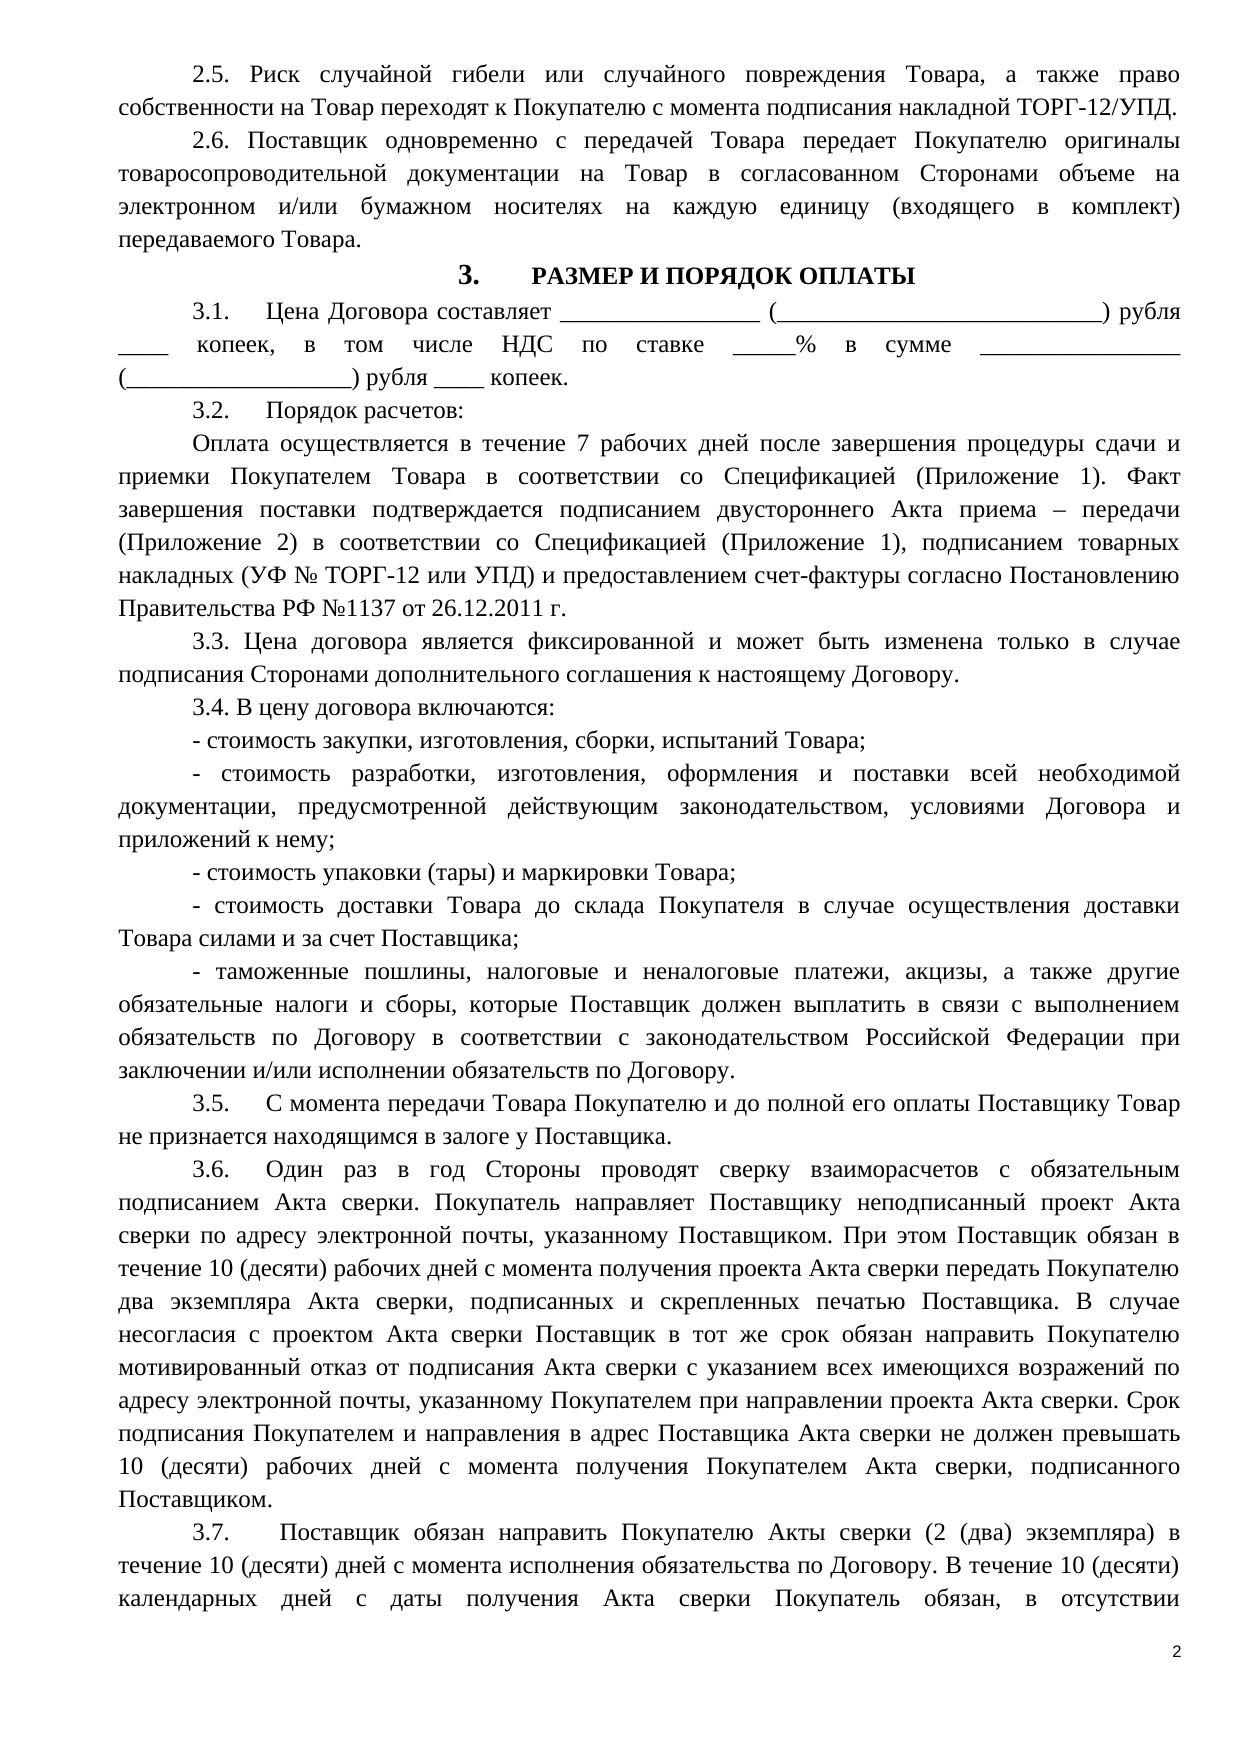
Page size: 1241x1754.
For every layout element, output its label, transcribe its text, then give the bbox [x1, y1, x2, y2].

text - стоимость упаковки (тары) и маркировки Товара; [118, 857, 1181, 886]
text 3.4. В цену договора включаются: [118, 692, 1181, 721]
text 2.6. Поставщик одновременно с передачей Товара передает Покупателю оригиналы товаросопроводительной документации на Товар в согласованном Сторонами объеме на электронном и/или бумажном носителях на каждую единицу (входящего в комплект) передаваемого Товара. [118, 125, 1181, 253]
text - стоимость разработки, изготовления, оформления и поставки всей необходимой документации, предусмотренной действующим законодательством, условиями Договора и приложений к нему; [118, 758, 1181, 853]
list Порядок расчетов: [118, 395, 1181, 423]
text 3.5. С момента передачи Товара Покупателю и до полной его оплаты Поставщику Товар не признается находящимся в залоге у Поставщика. [118, 1088, 1181, 1150]
text - стоимость доставки Товара до склада Покупателя в случае осуществления доставки Товара силами и за счет Поставщика; [118, 890, 1181, 952]
text - таможенные пошлины, налоговые и неналоговые платежи, акцизы, а также другие обязательные налоги и сборы, которые Поставщик должен выплатить в связи с выполнением обязательств по Договору в соответствии с законодательством Российской Федерации при заключении и/или исполнении обязательств по Договору. [118, 956, 1181, 1084]
text 2.5. Риск случайной гибели или случайного повреждения Товара, а также право собственности на Товар переходят к Покупателю с момента подписания накладной ТОРГ-12/УПД. [118, 59, 1181, 121]
text 3.6. Один раз в год Стороны проводят сверку взаиморасчетов с обязательным подписанием Акта сверки. Покупатель направляет Поставщику неподписанный проект Акта сверки по адресу электронной почты, указанному Поставщиком. При этом Поставщик обязан в течение 10 (десяти) рабочих дней с момента получения проекта Акта сверки передать Покупателю два экземпляра Акта сверки, подписанных и скрепленных печатью Поставщика. В случае несогласия с проектом Акта сверки Поставщик в тот же срок обязан направить Покупателю мотивированный отказ от подписания Акта сверки с указанием всех имеющихся возражений по адресу электронной почты, указанному Покупателем при направлении проекта Акта сверки. Срок подписания Покупателем и направления в адрес Поставщика Акта сверки не должен превышать 10 (десяти) рабочих дней с момента получения Покупателем Акта сверки, подписанного Поставщиком. [118, 1154, 1181, 1513]
text Оплата осуществляется в течение 7 рабочих дней после завершения процедуры сдачи и приемки Покупателем Товара в соответствии со Спецификацией (Приложение 1). Факт завершения поставки подтверждается подписанием двустороннего Акта приема – передачи (Приложение 2) в соответствии со Спецификацией (Приложение 1), подписанием товарных накладных (УФ № ТОРГ-12 или УПД) и предоставлением счет-фактуры согласно Постановлению Правительства РФ №1137 от 26.12.2011 г. [118, 428, 1181, 622]
text 3.3. Цена договора является фиксированной и может быть изменена только в случае подписания Сторонами дополнительного соглашения к настоящему Договору. [118, 626, 1181, 688]
list РАЗМЕР И ПОРЯДОК ОПЛАТЫ [118, 257, 1181, 291]
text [118, 1517, 1181, 1612]
list Цена Договора составляет ________________ (__________________________) рубля ____ копеек, в том числе НДС по ставке _____% в сумме ________________ (__________________) рубля ____ копеек. [118, 296, 1181, 391]
text - стоимость закупки, изготовления, сборки, испытаний Товара; [118, 725, 1181, 754]
